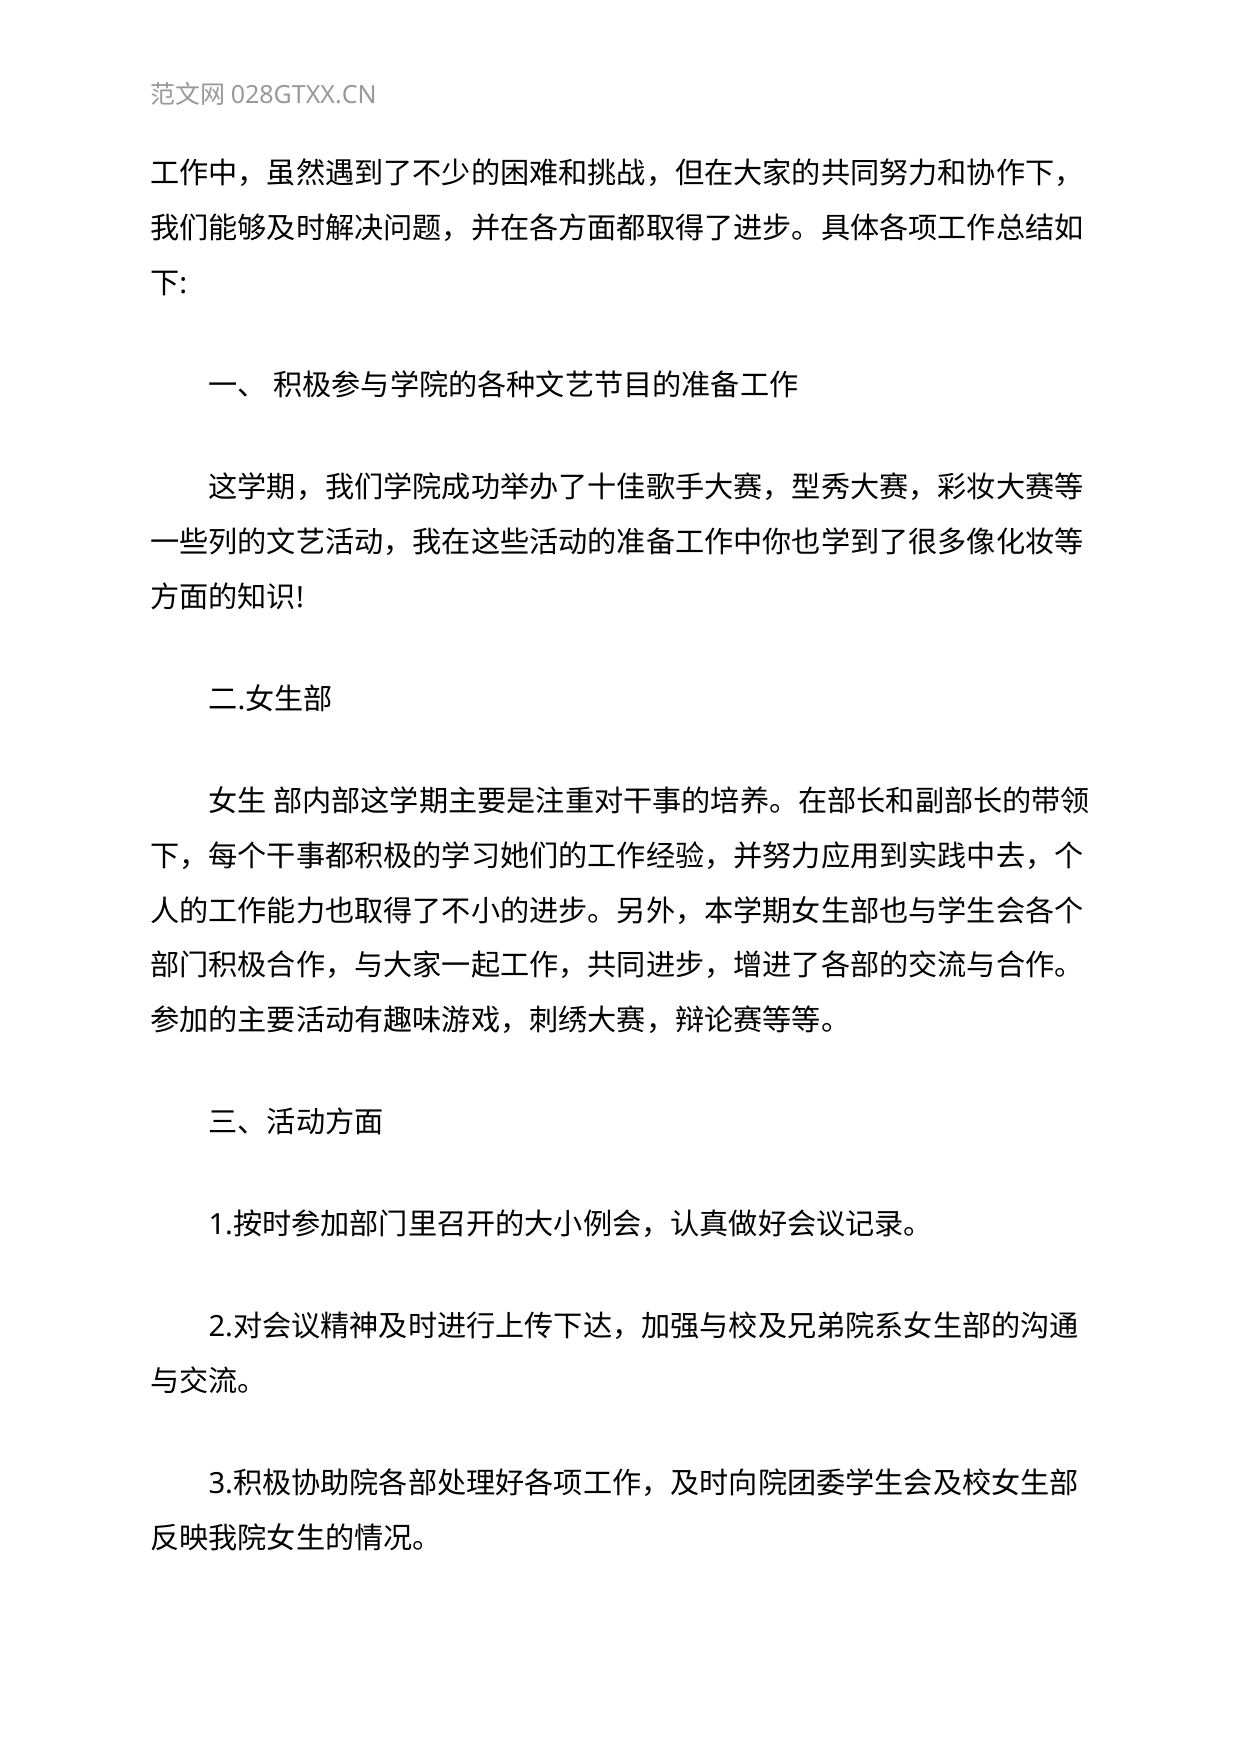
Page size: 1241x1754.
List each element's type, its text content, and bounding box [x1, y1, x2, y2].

text 3.积极协助院各部处理好各项工作，及时向院团委学生会及校女生部反映我院女生的情况。 [150, 1459, 1090, 1556]
text 一、 积极参与学院的各种文艺节目的准备工作 [150, 362, 1090, 404]
text 三、活动方面 [150, 1099, 1090, 1141]
text 2.对会议精神及时进行上传下达，加强与校及兄弟院系女生部的沟通与交流。 [150, 1302, 1090, 1400]
text 二.女生部 [150, 675, 1090, 718]
text 1.按时参加部门里召开的大小例会，认真做好会议记录。 [150, 1200, 1090, 1243]
text 这学期，我们学院成功举办了十佳歌手大赛，型秀大赛，彩妆大赛等一些列的文艺活动，我在这些活动的准备工作中你也学到了很多像化妆等方面的知识! [150, 463, 1090, 616]
text 女生 部内部这学期主要是注重对干事的培养。在部长和副部长的带领下，每个干事都积极的学习她们的工作经验，并努力应用到实践中去，个人的工作能力也取得了不小的进步。另外，本学期女生部也与学生会各个部门积极合作，与大家一起工作，共同进步，增进了各部的交流与合作。参加的主要活动有趣味游戏，刺绣大赛，辩论赛等等。 [150, 777, 1090, 1039]
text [150, 150, 1090, 302]
